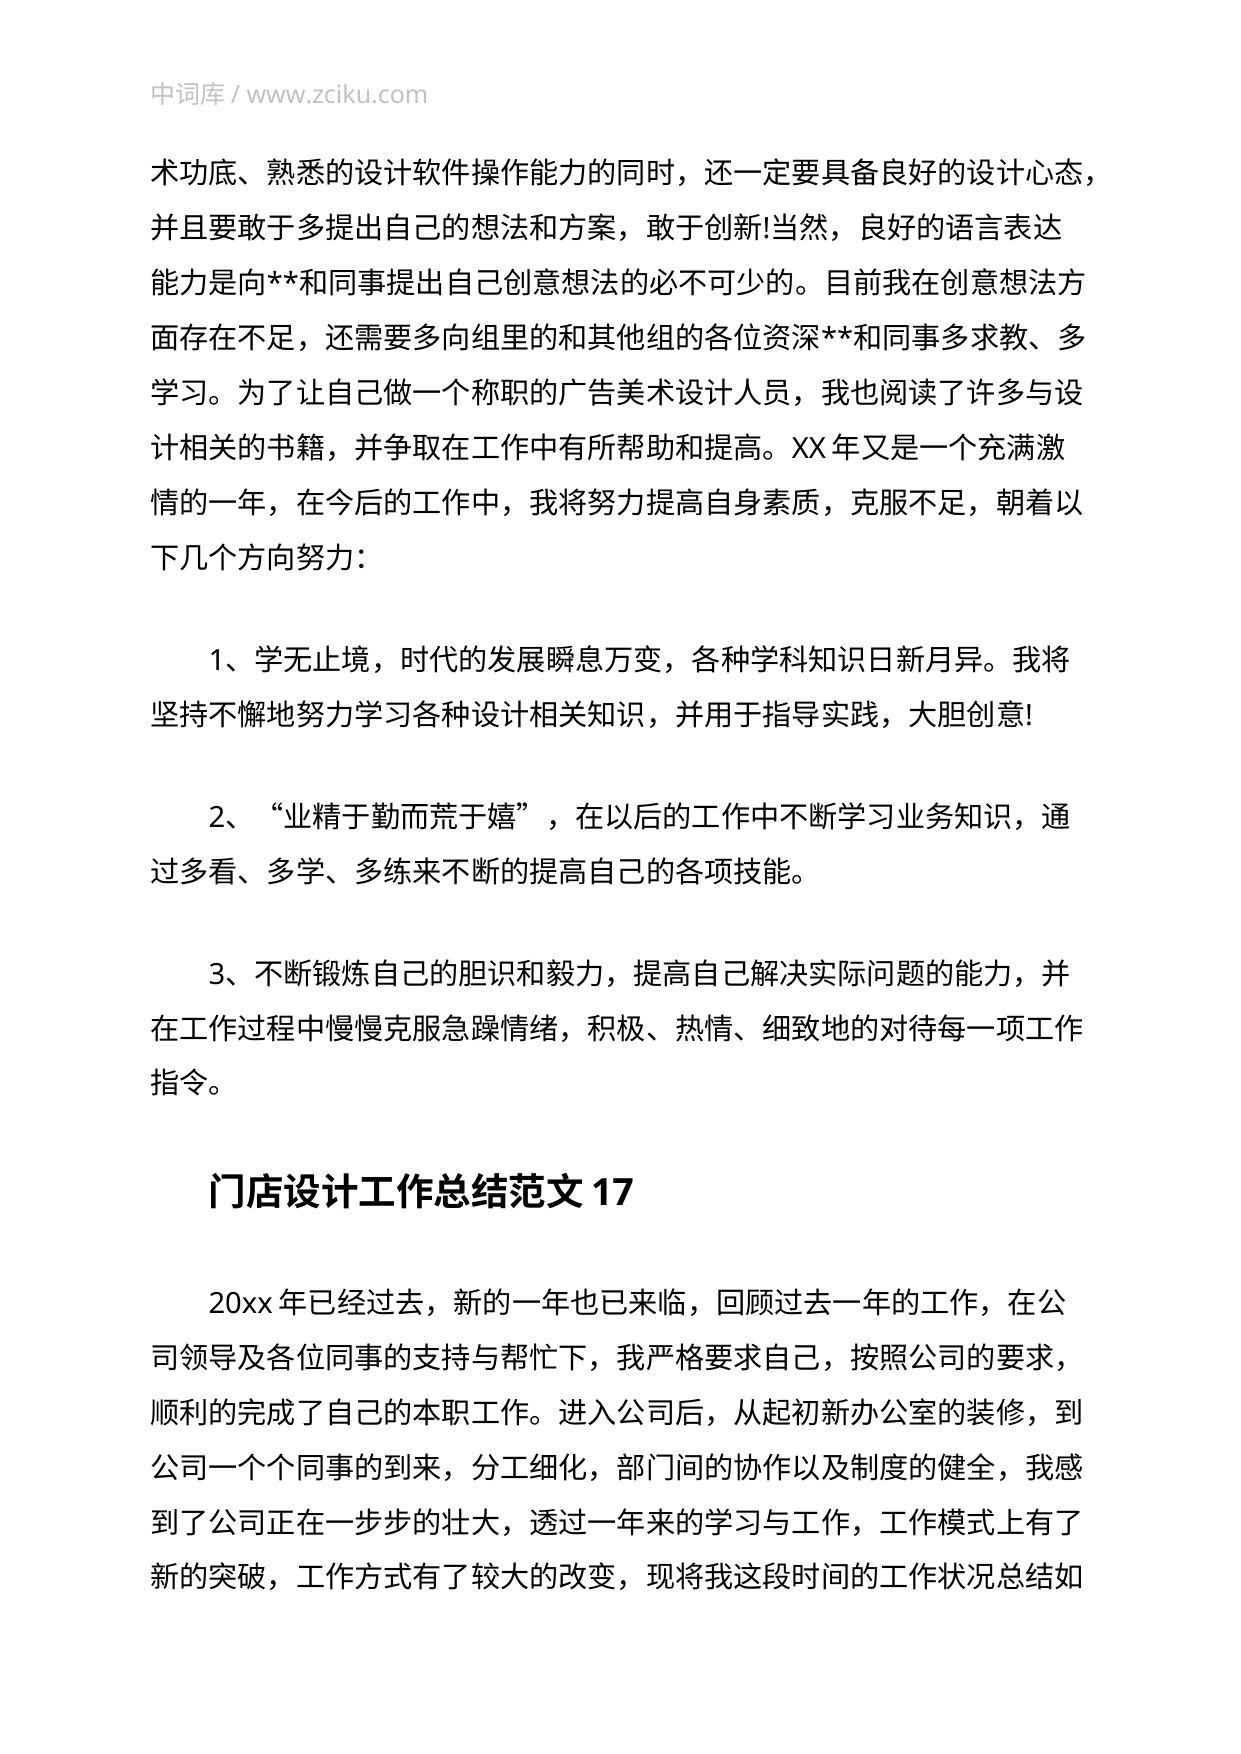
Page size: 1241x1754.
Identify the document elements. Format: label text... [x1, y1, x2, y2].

text 门店设计工作总结范文17 [150, 1162, 1090, 1216]
text 1、学无止境，时代的发展瞬息万变，各种学科知识日新月异。我将坚持不懈地努力学习各种设计相关知识，并用于指导实践，大胆创意! [150, 636, 1090, 734]
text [150, 150, 1090, 577]
text 3、不断锻炼自己的胆识和毅力，提高自己解决实际问题的能力，并在工作过程中慢慢克服急躁情绪，积极、热情、细致地的对待每一项工作指令。 [150, 950, 1090, 1102]
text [150, 1279, 1090, 1596]
text 2、“业精于勤而荒于嬉”，在以后的工作中不断学习业务知识，通过多看、多学、多练来不断的提高自己的各项技能。 [150, 793, 1090, 891]
